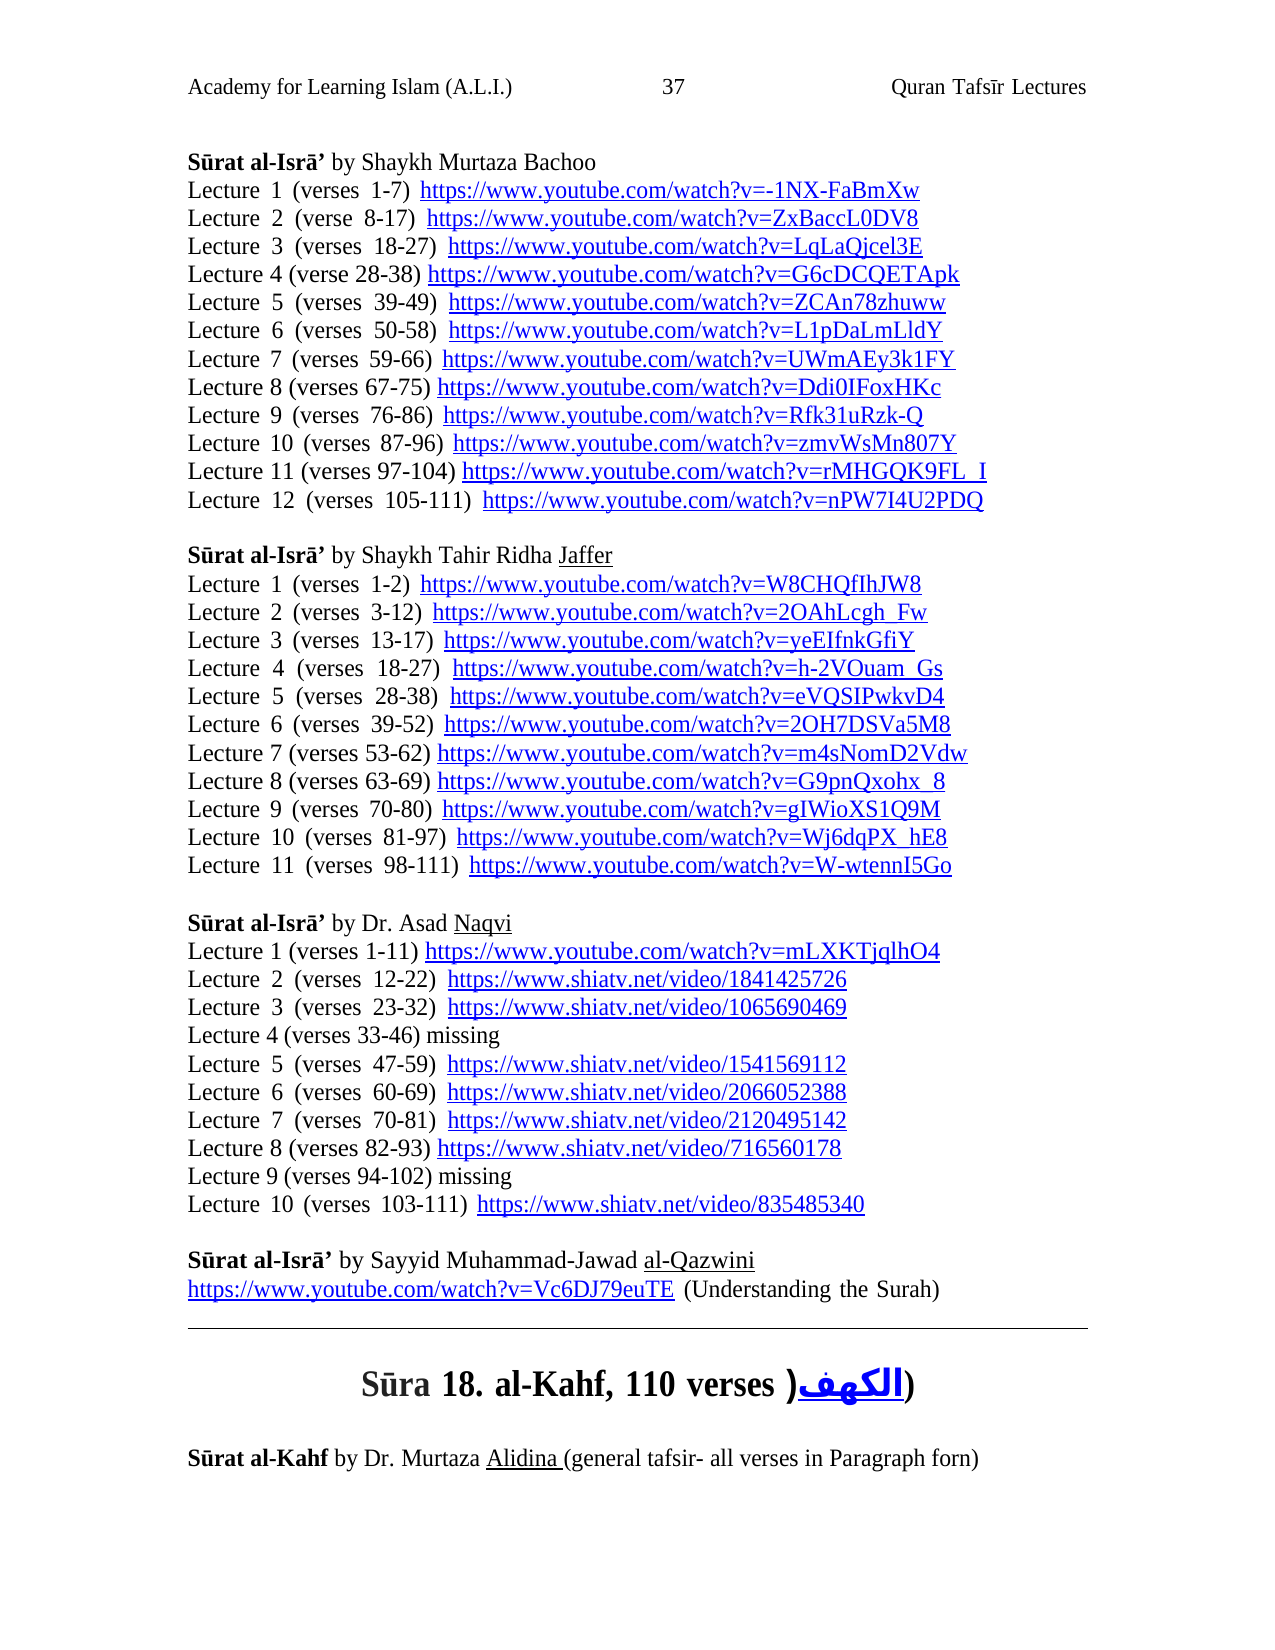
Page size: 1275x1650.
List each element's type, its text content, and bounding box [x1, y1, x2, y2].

text Lecture 2 (verses 12-22) https://www.shiatv.net/video/1841425726 [187, 965, 1100, 993]
text Lecture 9 (verses 70-80) https://www.youtube.com/watch?v=gIWioXS1Q9M [187, 795, 1100, 823]
subtitle Sūra 18. al-Kahf, 110 verses )الكهف) [177, 1362, 1098, 1405]
text Lecture 2 (verse 8-17) https://www.youtube.com/watch?v=ZxBaccL0DV8 [187, 204, 1100, 232]
text Sūrat al-Isrā’ by Sayyid Muhammad-Jawad al-Qazwini https://www.youtube.com/watch?v=Vc6DJ79euTE (Understanding the Surah) [187, 1246, 1076, 1303]
text Lecture 8 (verses 67-75) https://www.youtube.com/watch?v=Ddi0IFoxHKc [187, 373, 1100, 401]
text Lecture 5 (verses 39-49) https://www.youtube.com/watch?v=ZCAn78zhuww [187, 288, 1100, 316]
text Sūrat al-Isrā’ by Shaykh Murtaza Bachoo [187, 147, 1100, 176]
text Lecture 8 (verses 82-93) https://www.shiatv.net/video/716560178 [187, 1134, 1100, 1162]
text Lecture 4 (verses 18-27) https://www.youtube.com/watch?v=h-2VOuam_Gs [187, 654, 1100, 682]
text Sūrat al-Isrā’ by Shaykh Tahir Ridha Jaffer [187, 541, 1100, 570]
text Lecture 9 (verses 76-86) https://www.youtube.com/watch?v=Rfk31uRzk-Q [187, 401, 1100, 429]
text Lecture 6 (verses 60-69) https://www.shiatv.net/video/2066052388 [187, 1078, 1100, 1106]
text Lecture 7 (verses 59-66) https://www.youtube.com/watch?v=UWmAEy3k1FY [187, 344, 1100, 373]
text Lecture 12 (verses 105-111) https://www.youtube.com/watch?v=nPW7I4U2PDQ [187, 485, 1100, 514]
text Lecture 3 (verses 13-17) https://www.youtube.com/watch?v=yeEIfnkGfiY [187, 626, 1100, 654]
text Lecture 5 (verses 47-59) https://www.shiatv.net/video/1541569112 [187, 1049, 1100, 1078]
text Lecture 5 (verses 28-38) https://www.youtube.com/watch?v=eVQSIPwkvD4 [187, 682, 1100, 710]
text Lecture 1 (verses 1-11) https://www.youtube.com/watch?v=mLXKTjqlhO4 [187, 937, 1100, 965]
text Lecture 2 (verses 3-12) https://www.youtube.com/watch?v=2OAhLcgh_Fw [187, 598, 1100, 626]
text Lecture 10 (verses 81-97) https://www.youtube.com/watch?v=Wj6dqPX_hE8 [187, 823, 1100, 851]
text Lecture 7 (verses 70-81) https://www.shiatv.net/video/2120495142 [187, 1106, 1100, 1134]
text Lecture 11 (verses 98-111) https://www.youtube.com/watch?v=W-wtennI5Go [187, 851, 1100, 879]
text Lecture 3 (verses 18-27) https://www.youtube.com/watch?v=LqLaQjcel3E [187, 232, 1100, 260]
text Lecture 3 (verses 23-32) https://www.shiatv.net/video/1065690469 [187, 993, 1100, 1021]
text Sūrat al-Kahf by Dr. Murtaza Alidina (general tafsir- all verses in Paragraph forn) [187, 1443, 1100, 1472]
text Lecture 11 (verses 97-104) https://www.youtube.com/watch?v=rMHGQK9FL_I [187, 457, 1100, 485]
text Lecture 7 (verses 53-62) https://www.youtube.com/watch?v=m4sNomD2Vdw [187, 738, 1100, 767]
text Lecture 6 (verses 50-58) https://www.youtube.com/watch?v=L1pDaLmLldY [187, 316, 1100, 344]
text Lecture 9 (verses 94-102) missing [187, 1162, 1100, 1190]
text Lecture 1 (verses 1-7) https://www.youtube.com/watch?v=-1NX-FaBmXw [187, 176, 1100, 204]
text Lecture 1 (verses 1-2) https://www.youtube.com/watch?v=W8CHQfIhJW8 [187, 570, 1100, 598]
text Lecture 4 (verses 33-46) missing [187, 1021, 1100, 1049]
text Lecture 4 (verse 28-38) https://www.youtube.com/watch?v=G6cDCQETApk [187, 260, 1100, 288]
text Lecture 10 (verses 87-96) https://www.youtube.com/watch?v=zmvWsMn807Y [187, 429, 1100, 457]
text Lecture 10 (verses 103-111) https://www.shiatv.net/video/835485340 [187, 1190, 1100, 1218]
text Sūrat al-Isrā’ by Dr. Asad Naqvi [187, 908, 1100, 937]
text Lecture 8 (verses 63-69) https://www.youtube.com/watch?v=G9pnQxohx_8 [187, 767, 1100, 795]
text Lecture 6 (verses 39-52) https://www.youtube.com/watch?v=2OH7DSVa5M8 [187, 710, 1100, 738]
